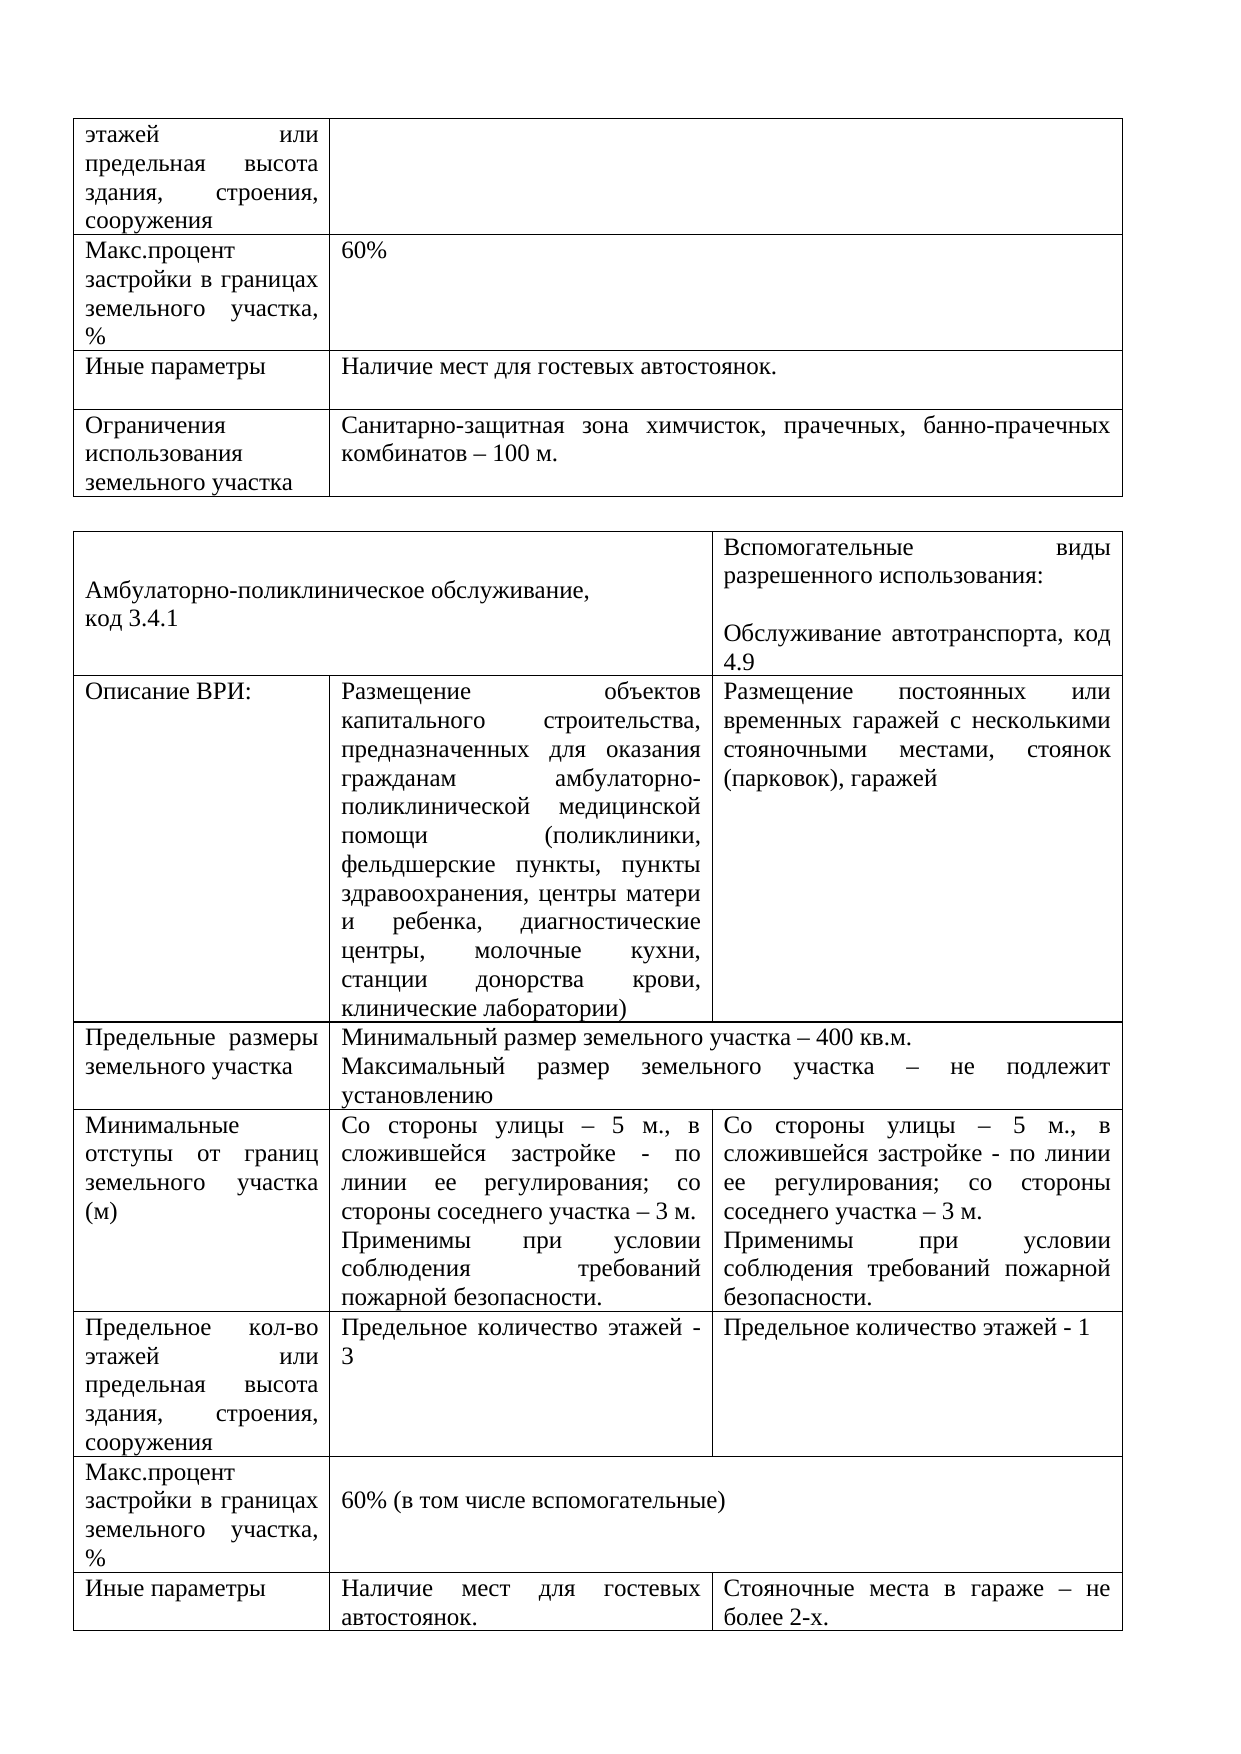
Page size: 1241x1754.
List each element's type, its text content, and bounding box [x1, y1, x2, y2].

table_cell Наличие мест для гостевых автостоянок. [330, 351, 1122, 409]
table_header Вспомогательные виды разрешенного использования: Обслуживание автотранспорта, код 4.9 [713, 532, 1122, 675]
table_cell Со стороны улицы – 5 м., в сложившейся застройке - по линии ее регулирования; со стороны соседнего участка – 3 м. Применимы при условии соблюдения требований пожарной безопасности. [713, 1110, 1122, 1311]
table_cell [713, 1573, 1122, 1630]
table_cell Предельное количество этажей - 3 [330, 1312, 712, 1456]
table_cell Иные параметры [74, 1573, 329, 1630]
table_cell Со стороны улицы – 5 м., в сложившейся застройке - по линии ее регулирования; со стороны соседнего участка – 3 м. Применимы при условии соблюдения требований пожарной безопасности. [330, 1110, 712, 1311]
table_cell Минимальный размер земельного участка – 400 кв.м. Максимальный размер земельного участка – не подлежит установлению [330, 1023, 1122, 1109]
table_cell Минимальные отступы от границ земельного участка (м) [74, 1110, 329, 1311]
table_cell 60% (в том числе вспомогательные) [330, 1457, 1122, 1572]
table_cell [330, 119, 1122, 234]
table_cell 60% [330, 235, 1122, 350]
table_cell Размещение постоянных или временных гаражей с несколькими стояночными местами, стоянок (парковок), гаражей [713, 676, 1122, 1021]
table_cell Предельные размеры земельного участка [74, 1023, 329, 1109]
table_cell Санитарно-защитная зона химчисток, прачечных, банно-прачечных комбинатов – 100 м. [330, 410, 1122, 496]
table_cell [74, 119, 329, 234]
table_cell Размещение объектов капитального строительства, предназначенных для оказания гражданам амбулаторно-поликлинической медицинской помощи (поликлиники, фельдшерские пункты, пункты здравоохранения, центры матери и ребенка, диагностические центры, молочные кухни, станции донорства крови, клинические лаборатории) [330, 676, 712, 1021]
table_cell Описание ВРИ: [74, 676, 329, 1021]
table_cell Предельное количество этажей - 1 [713, 1312, 1122, 1456]
table_cell Предельное кол-во этажей или предельная высота здания, строения, сооружения [74, 1312, 329, 1456]
table_cell Макс.процент застройки в границах земельного участка, % [74, 1457, 329, 1572]
table_cell Иные параметры [74, 351, 329, 409]
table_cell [330, 1573, 712, 1630]
table_cell Ограничения использования земельного участка [74, 410, 329, 496]
table_header Амбулаторно-поликлиническое обслуживание, код 3.4.1 [74, 532, 712, 675]
table_cell Макс.процент застройки в границах земельного участка, % [74, 235, 329, 350]
